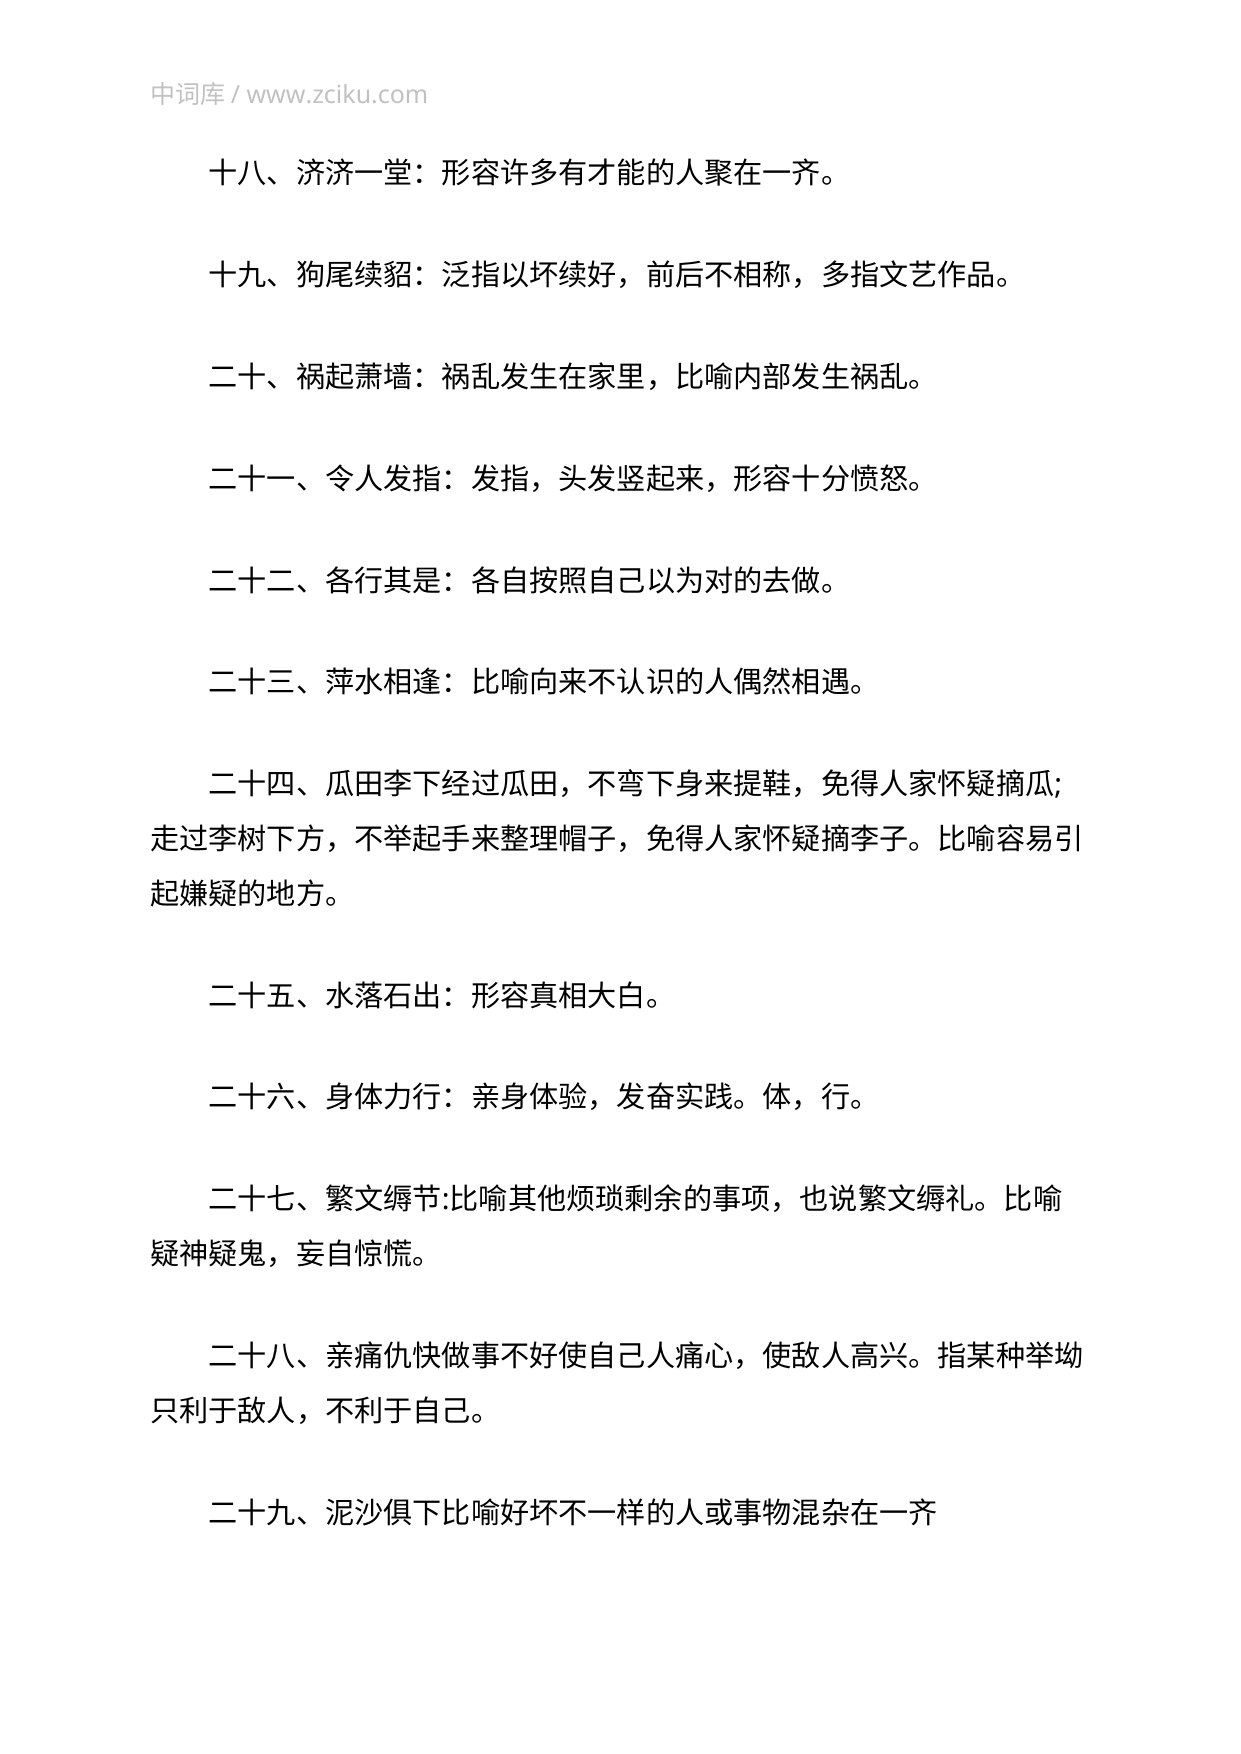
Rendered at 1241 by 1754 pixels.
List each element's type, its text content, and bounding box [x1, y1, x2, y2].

text 十八、济济一堂：形容许多有才能的人聚在一齐。 [150, 150, 1090, 192]
text 二十二、各行其是：各自按照自己以为对的去做。 [150, 557, 1090, 599]
text 二十九、泥沙俱下比喻好坏不一样的人或事物混杂在一齐 [150, 1489, 1090, 1532]
text 二十五、水落石出：形容真相大白。 [150, 972, 1090, 1014]
text 二十、祸起萧墙：祸乱发生在家里，比喻内部发生祸乱。 [150, 353, 1090, 396]
text 十九、狗尾续貂：泛指以坏续好，前后不相称，多指文艺作品。 [150, 252, 1090, 294]
text 二十六、身体力行：亲身体验，发奋实践。体，行。 [150, 1074, 1090, 1116]
text 二十七、繁文缛节:比喻其他烦琐剩余的事项，也说繁文缛礼。比喻疑神疑鬼，妄自惊慌。 [150, 1176, 1090, 1273]
text 二十一、令人发指：发指，头发竖起来，形容十分愤怒。 [150, 455, 1090, 498]
text 二十三、萍水相逢：比喻向来不认识的人偶然相遇。 [150, 659, 1090, 701]
text 二十四、瓜田李下经过瓜田，不弯下身来提鞋，免得人家怀疑摘瓜;走过李树下方，不举起手来整理帽子，免得人家怀疑摘李子。比喻容易引起嫌疑的地方。 [150, 761, 1090, 913]
text 二十八、亲痛仇快做事不好使自己人痛心，使敌人高兴。指某种举坳只利于敌人，不利于自己。 [150, 1333, 1090, 1430]
